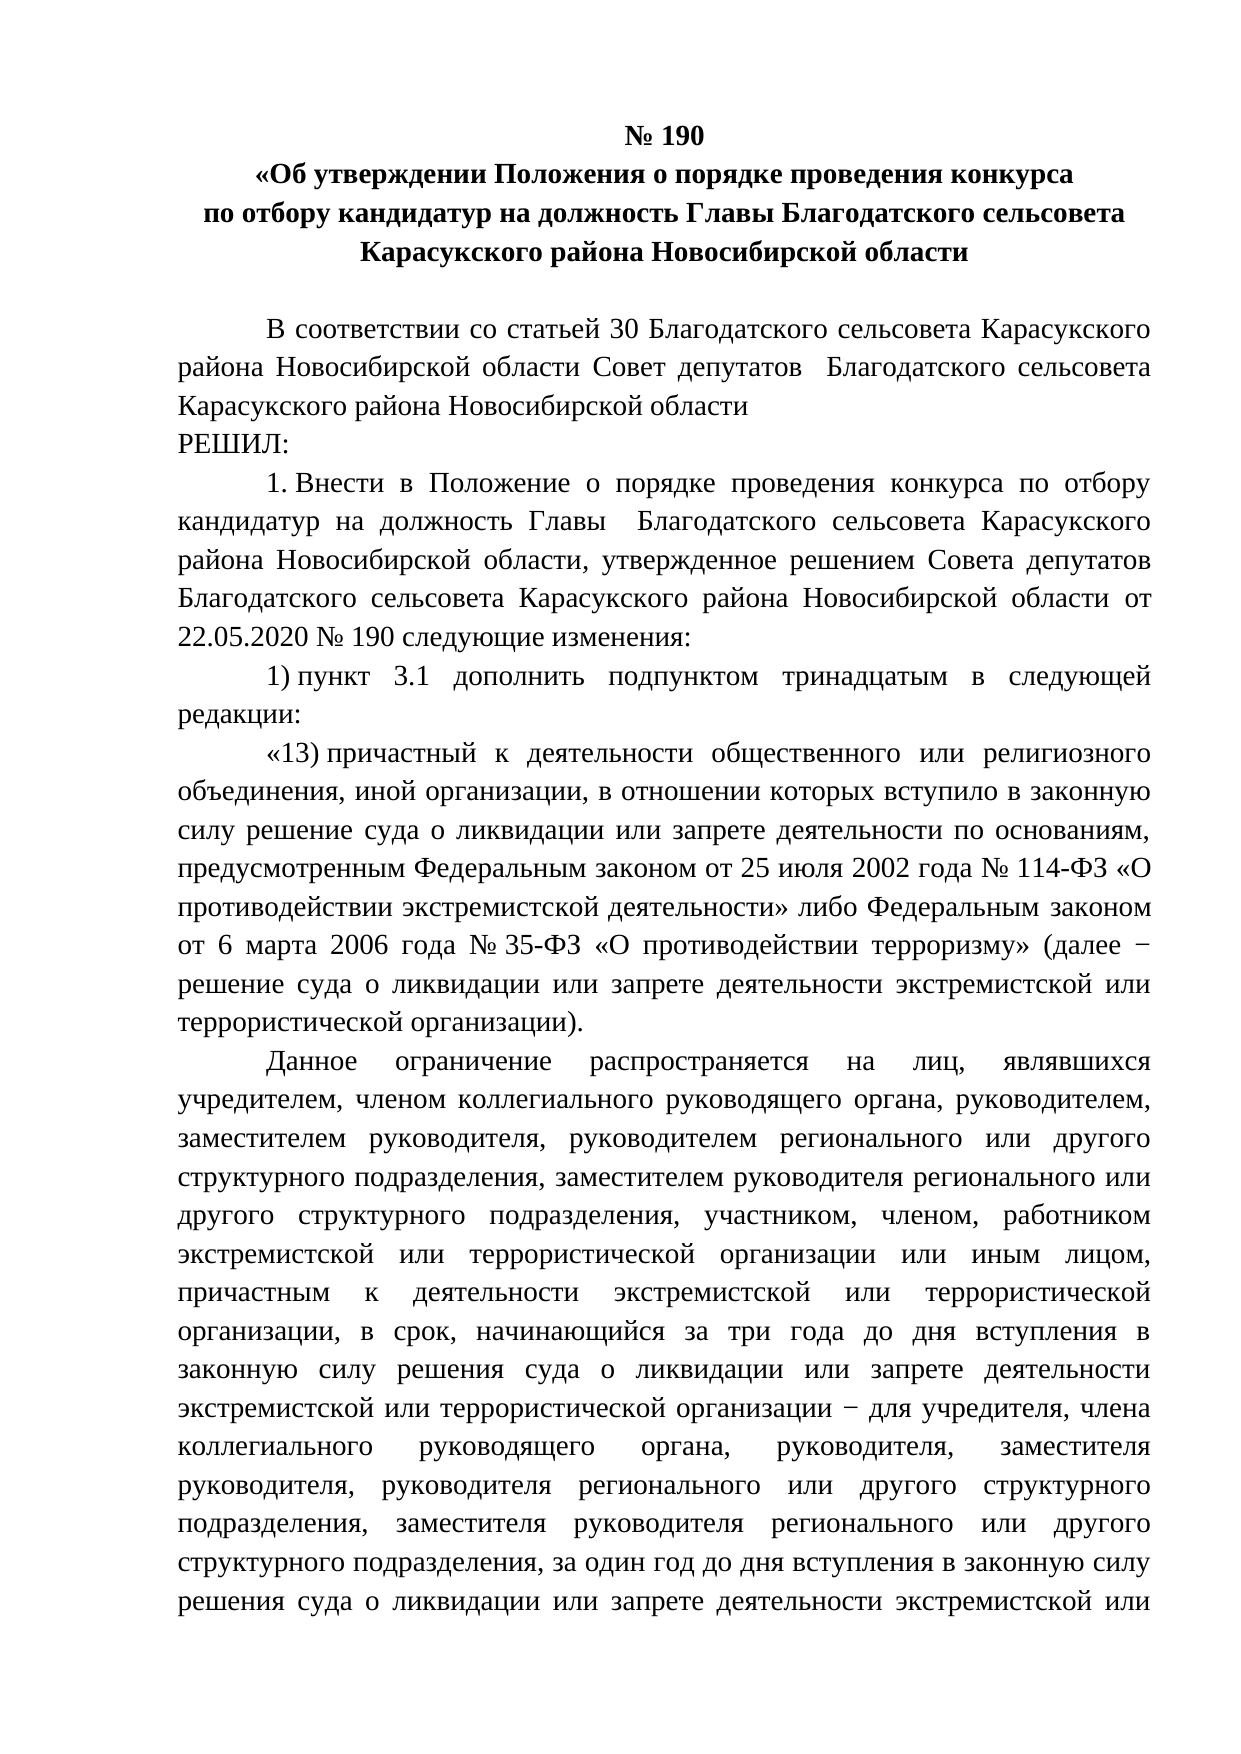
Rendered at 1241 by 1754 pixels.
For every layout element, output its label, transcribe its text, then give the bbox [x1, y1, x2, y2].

text № 190 [177, 118, 1152, 152]
text по отбору кандидатур на должность Главы Благодатского сельсовета Карасукского района Новосибирской области [177, 195, 1152, 267]
text РЕШИЛ: [177, 426, 1152, 460]
text «Об утверждении Положения о порядке проведения конкурса [177, 157, 1152, 190]
text 1) пункт 3.1 дополнить подпунктом тринадцатым в следующей редакции: [177, 658, 1152, 730]
text 1. Внести в Положение о порядке проведения конкурса по отбору кандидатур на должность Главы Благодатского сельсовета Карасукского района Новосибирской области, утвержденное решением Совета депутатов Благодатского сельсовета Карасукского района Новосибирской области от 22.05.2020 № 190 следующие изменения: [177, 465, 1152, 653]
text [177, 1043, 1152, 1616]
text «13) причастный к деятельности общественного или религиозного объединения, иной организации, в отношении которых вступило в законную силу решение суда о ликвидации или запрете деятельности по основаниям, предусмотренным Федеральным законом от 25 июля 2002 года № 114-ФЗ «О противодействии экстремистской деятельности» либо Федеральным законом от 6 марта 2006 года № 35-ФЗ «О противодействии терроризму» (далее − решение суда о ликвидации или запрете деятельности экстремистской или террористической организации). [177, 735, 1152, 1038]
text В соответствии со статьей 30 Благодатского сельсовета Карасукского района Новосибирской области Совет депутатов Благодатского сельсовета Карасукского района Новосибирской области [177, 311, 1152, 421]
